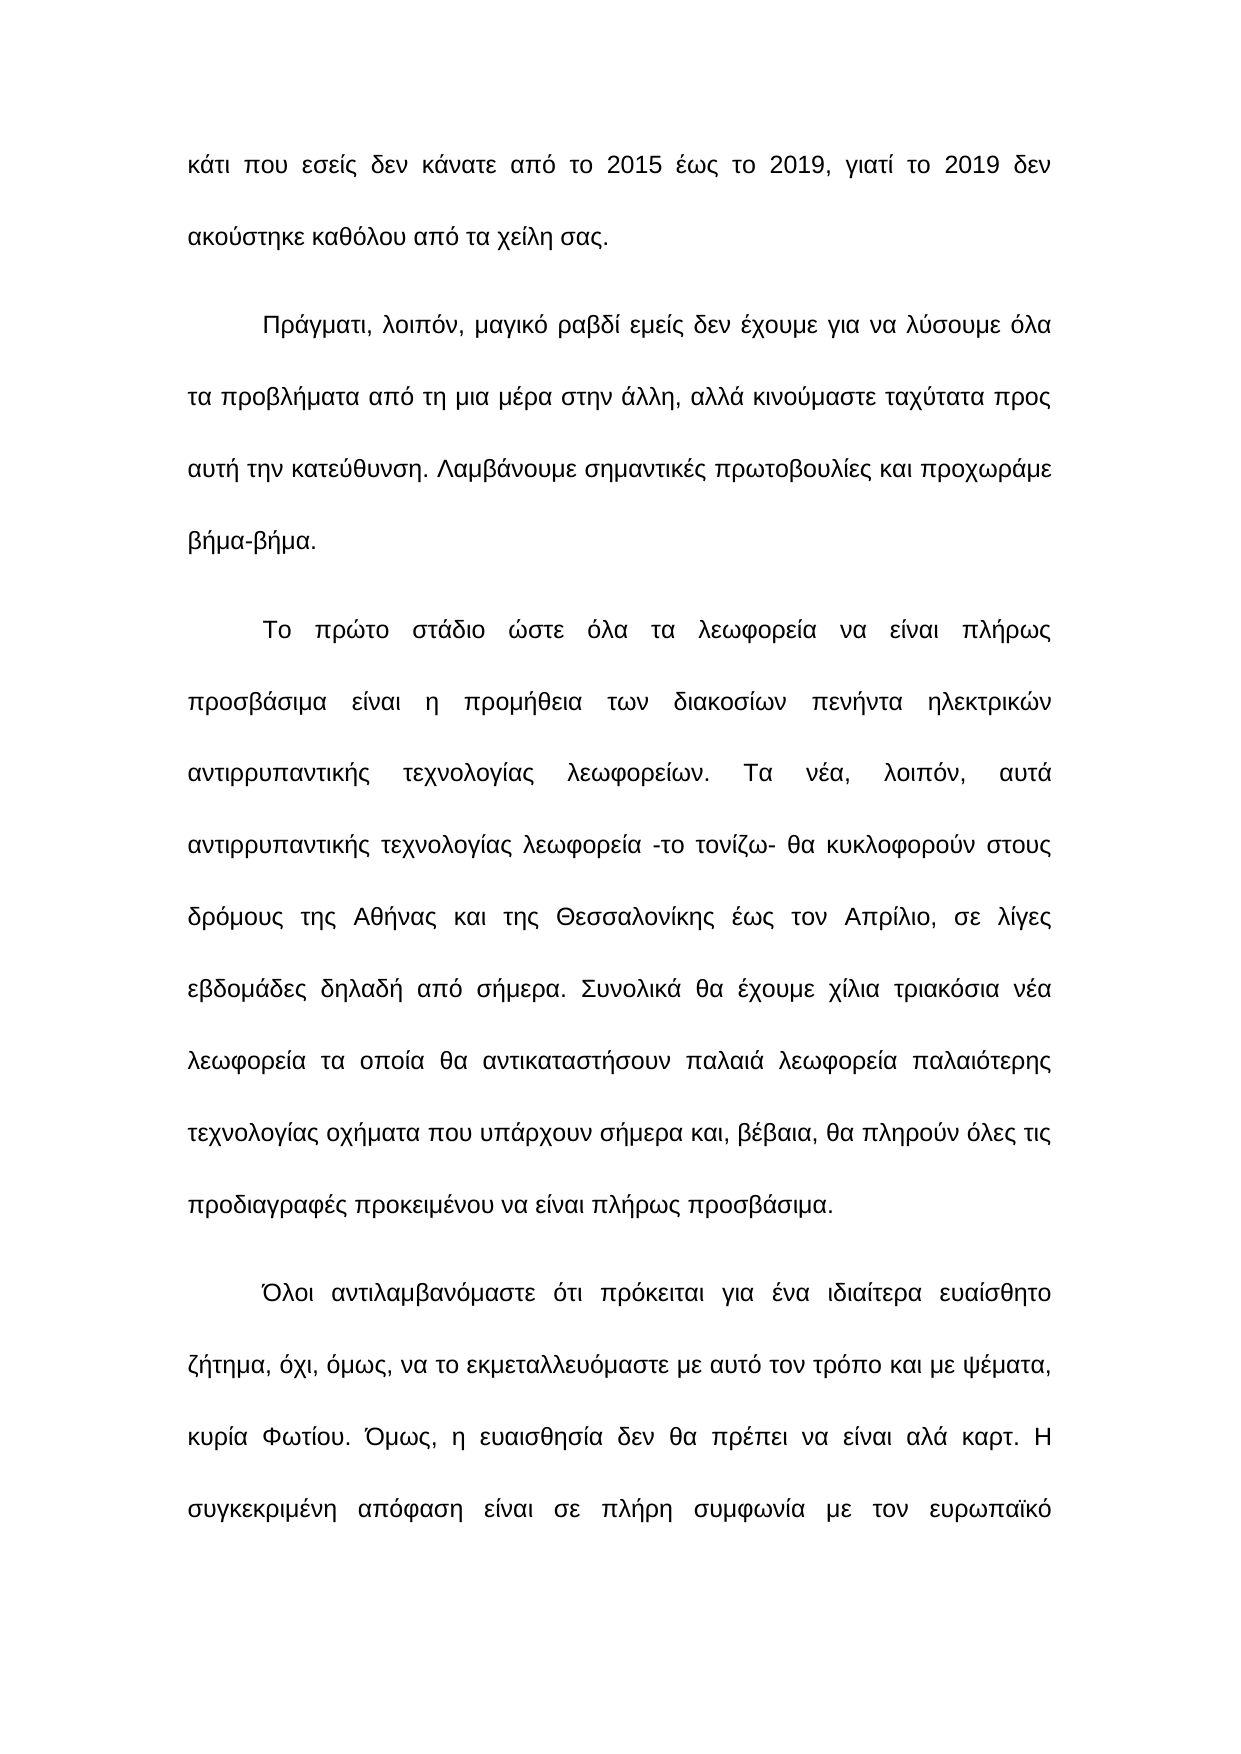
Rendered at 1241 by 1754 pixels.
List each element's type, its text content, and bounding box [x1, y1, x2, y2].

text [187, 150, 1053, 251]
text Πράγματι, λοιπόν, μαγικό ραβδί εμείς δεν έχουμε για να λύσουμε όλα τα προβλήματα από τη μια μέρα στην άλλη, αλλά κινούμαστε ταχύτατα προς αυτή την κατεύθυνση. Λαμβάνουμε σημαντικές πρωτοβουλίες και προχωράμε βήμα-βήμα. [187, 310, 1053, 555]
text Το πρώτο στάδιο ώστε όλα τα λεωφορεία να είναι πλήρως προσβάσιμα είναι η προμήθεια των διακοσίων πενήντα ηλεκτρικών αντιρρυπαντικής τεχνολογίας λεωφορείων. Τα νέα, λοιπόν, αυτά αντιρρυπαντικής τεχνολογίας λεωφορεία -το τονίζω- θα κυκλοφορούν στους δρόμους της Αθήνας και της Θεσσαλονίκης έως τον Απρίλιο, σε λίγες εβδομάδες δηλαδή από σήμερα. Συνολικά θα έχουμε χίλια τριακόσια νέα λεωφορεία τα οποία θα αντικαταστήσουν παλαιά λεωφορεία παλαιότερης τεχνολογίας οχήματα που υπάρχουν σήμερα και, βέβαια, θα πληρούν όλες τις προδιαγραφές προκειμένου να είναι πλήρως προσβάσιμα. [187, 614, 1053, 1218]
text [187, 1278, 1053, 1522]
